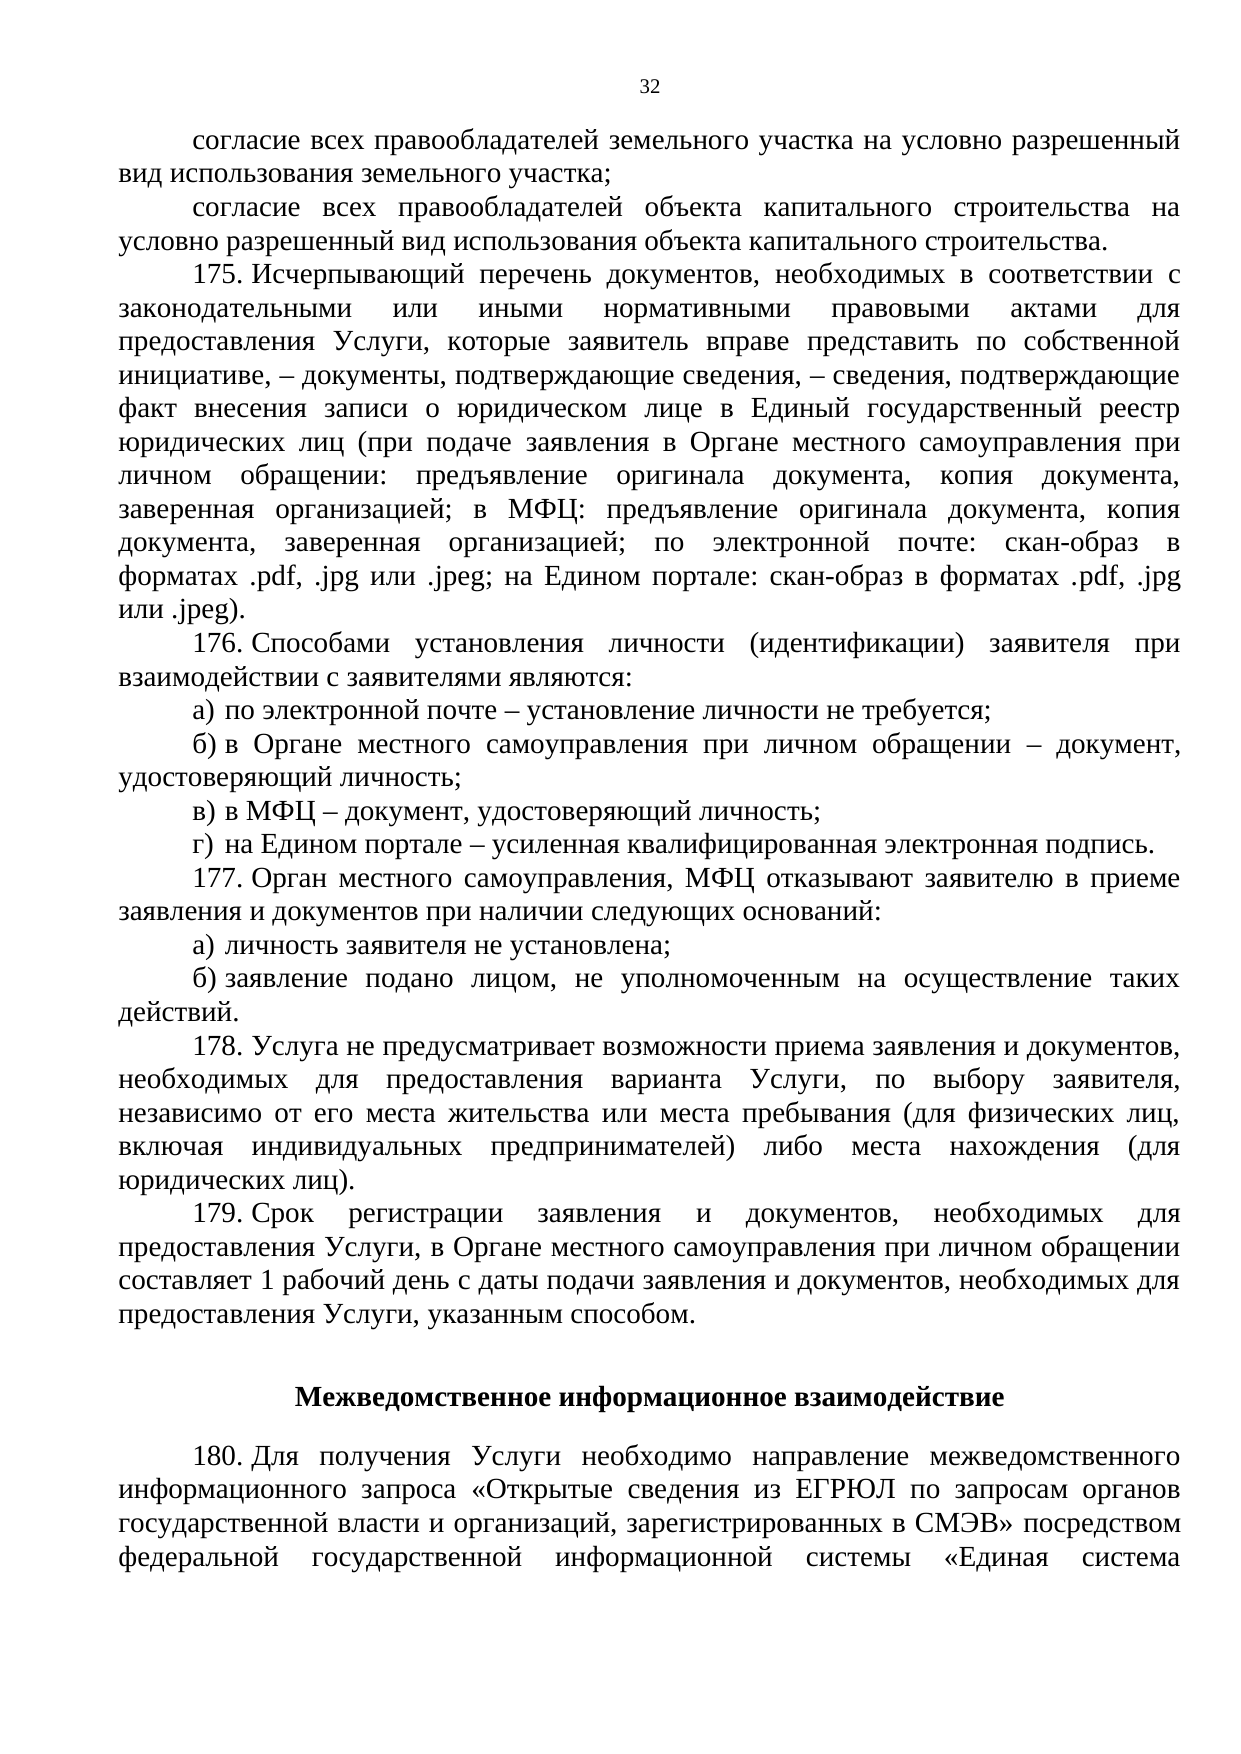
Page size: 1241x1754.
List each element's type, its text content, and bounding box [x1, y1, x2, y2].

list в Органе местного самоуправления при личном обращении – документ, удостоверяющий личность; [118, 726, 1181, 793]
text согласие всех правообладателей земельного участка на условно разрешенный вид использования земельного участка; [118, 122, 1181, 189]
list на Едином портале – усиленная квалифицированная электронная подпись. [118, 826, 1181, 860]
list Услуга не предусматривает возможности приема заявления и документов, необходимых для предоставления варианта Услуги, по выбору заявителя, независимо от его места жительства или места пребывания (для физических лиц, включая индивидуальных предпринимателей) либо места нахождения (для юридических лиц). [118, 1028, 1181, 1195]
list Срок регистрации заявления и документов, необходимых для предоставления Услуги, в Органе местного самоуправления при личном обращении составляет 1 рабочий день с даты подачи заявления и документов, необходимых для предоставления Услуги, указанным способом. [118, 1195, 1181, 1329]
list заявление подано лицом, не уполномоченным на осуществление таких действий. [118, 961, 1181, 1028]
list по электронной почте – установление личности не требуется; [118, 692, 1181, 726]
list в МФЦ – документ, удостоверяющий личность; [118, 793, 1181, 826]
text согласие всех правообладателей объекта капитального строительства на условно разрешенный вид использования объекта капитального строительства. [118, 189, 1181, 256]
text Межведомственное информационное взаимодействие [118, 1379, 1181, 1413]
list Способами установления личности (идентификации) заявителя при взаимодействии с заявителями являются: [118, 625, 1181, 692]
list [118, 1438, 1181, 1572]
list Исчерпывающий перечень документов, необходимых в соответствии с законодательными или иными нормативными правовыми актами для предоставления Услуги, которые заявитель вправе представить по собственной инициативе, – документы, подтверждающие сведения, – сведения, подтверждающие факт внесения записи о юридическом лице в Единый государственный реестр юридических лиц (при подаче заявления в Органе местного самоуправления при личном обращении: предъявление оригинала документа, копия документа, заверенная организацией; в МФЦ: предъявление оригинала документа, копия документа, заверенная организацией; по электронной почте: скан-образ в форматах .pdf, .jpg или .jpeg; на Едином портале: скан-образ в форматах .pdf, .jpg или .jpeg). [118, 256, 1181, 625]
list Орган местного самоуправления, МФЦ отказывают заявителю в приеме заявления и документов при наличии следующих оснований: [118, 860, 1181, 927]
list личность заявителя не установлена; [118, 927, 1181, 961]
